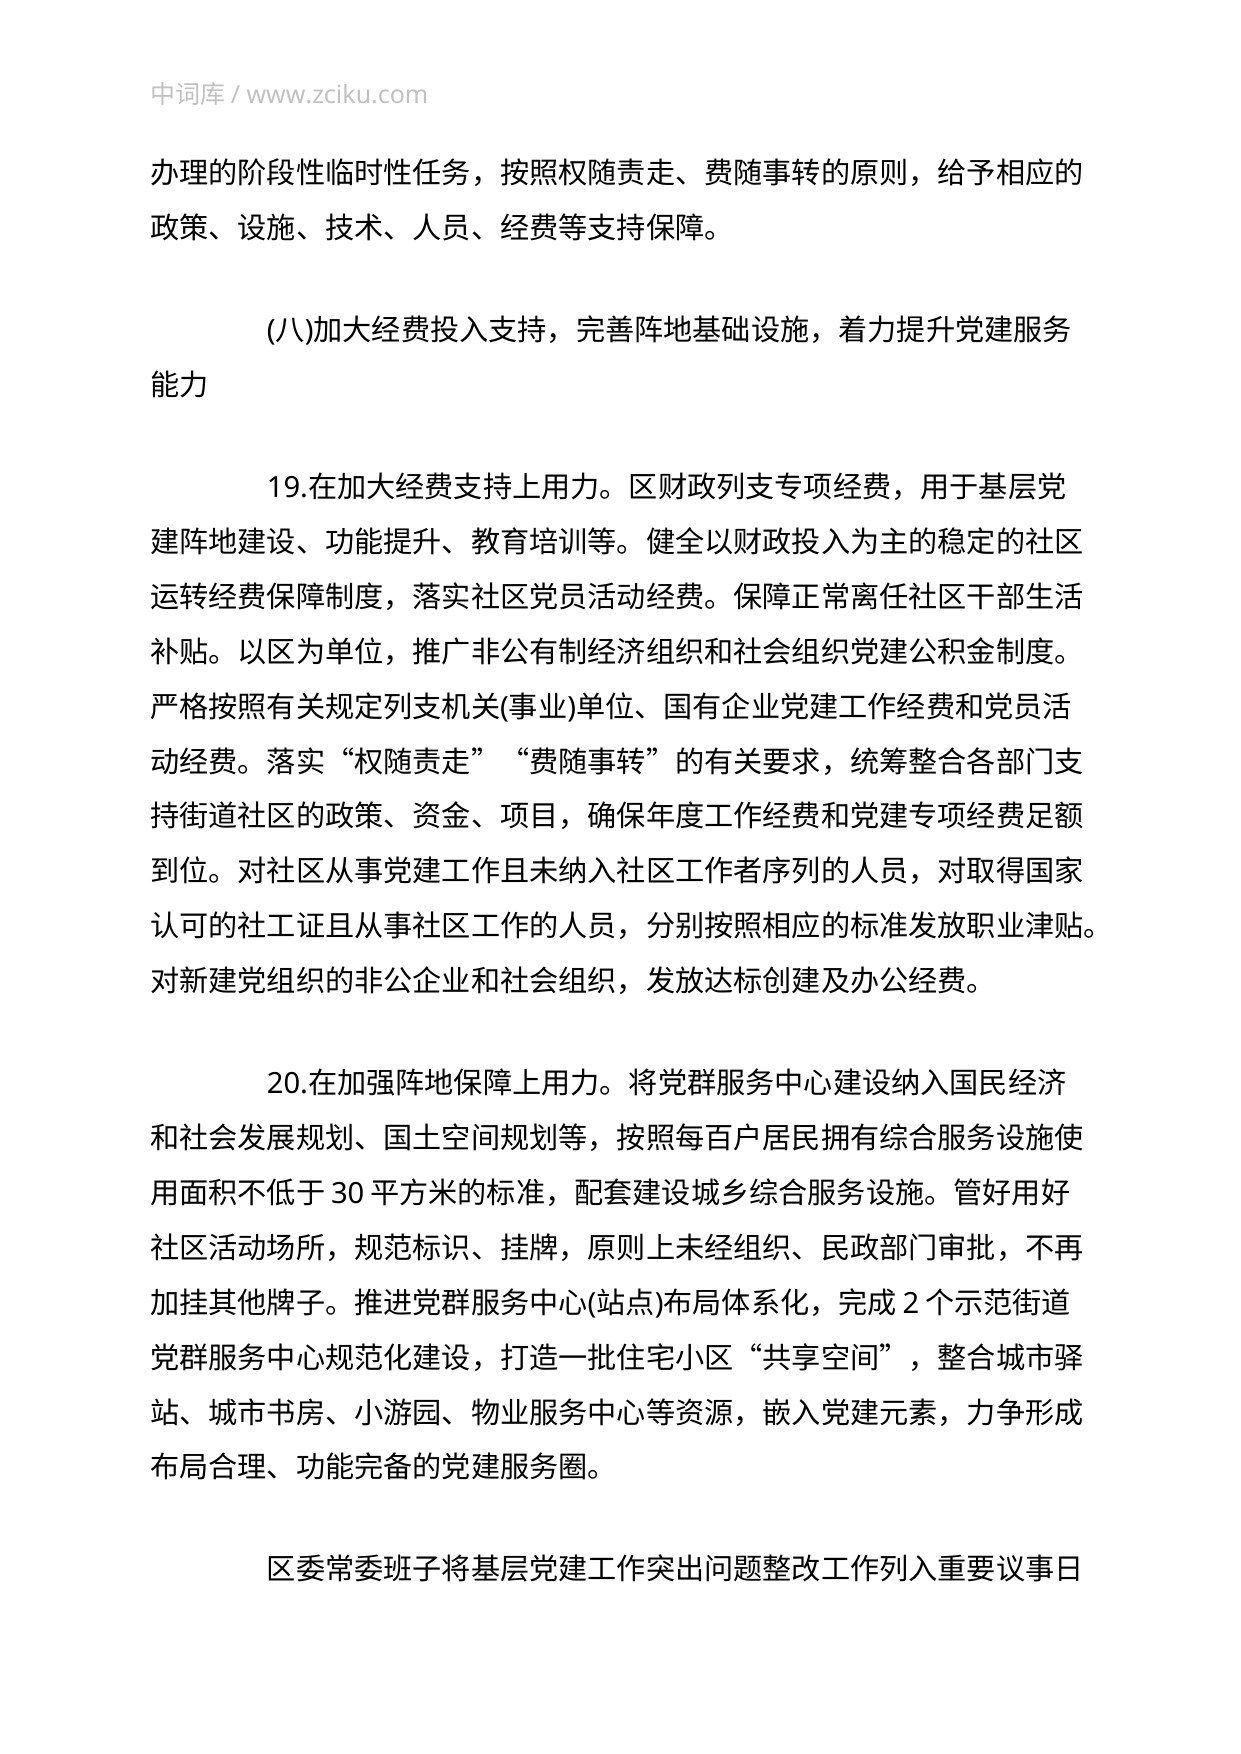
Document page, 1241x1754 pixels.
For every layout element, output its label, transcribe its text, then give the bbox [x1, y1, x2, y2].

text 20.在加强阵地保障上用力。将党群服务中心建设纳入国民经济和社会发展规划、国土空间规划等，按照每百户居民拥有综合服务设施使用面积不低于30平方米的标准，配套建设城乡综合服务设施。管好用好社区活动场所，规范标识、挂牌，原则上未经组织、民政部门审批，不再加挂其他牌子。推进党群服务中心(站点)布局体系化，完成2个示范街道党群服务中心规范化建设，打造一批住宅小区“共享空间”，整合城市驿站、城市书房、小游园、物业服务中心等资源，嵌入党建元素，力争形成布局合理、功能完备的党建服务圈。 [150, 1059, 1090, 1486]
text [150, 1546, 1090, 1588]
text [150, 150, 1090, 247]
text 19.在加大经费支持上用力。区财政列支专项经费，用于基层党建阵地建设、功能提升、教育培训等。健全以财政投入为主的稳定的社区运转经费保障制度，落实社区党员活动经费。保障正常离任社区干部生活补贴。以区为单位，推广非公有制经济组织和社会组织党建公积金制度。严格按照有关规定列支机关(事业)单位、国有企业党建工作经费和党员活动经费。落实“权随责走”“费随事转”的有关要求，统筹整合各部门支持街道社区的政策、资金、项目，确保年度工作经费和党建专项经费足额到位。对社区从事党建工作且未纳入社区工作者序列的人员，对取得国家认可的社工证且从事社区工作的人员，分别按照相应的标准发放职业津贴。对新建党组织的非公企业和社会组织，发放达标创建及办公经费。 [150, 463, 1090, 1000]
text (八)加大经费投入支持，完善阵地基础设施，着力提升党建服务能力 [150, 307, 1090, 404]
